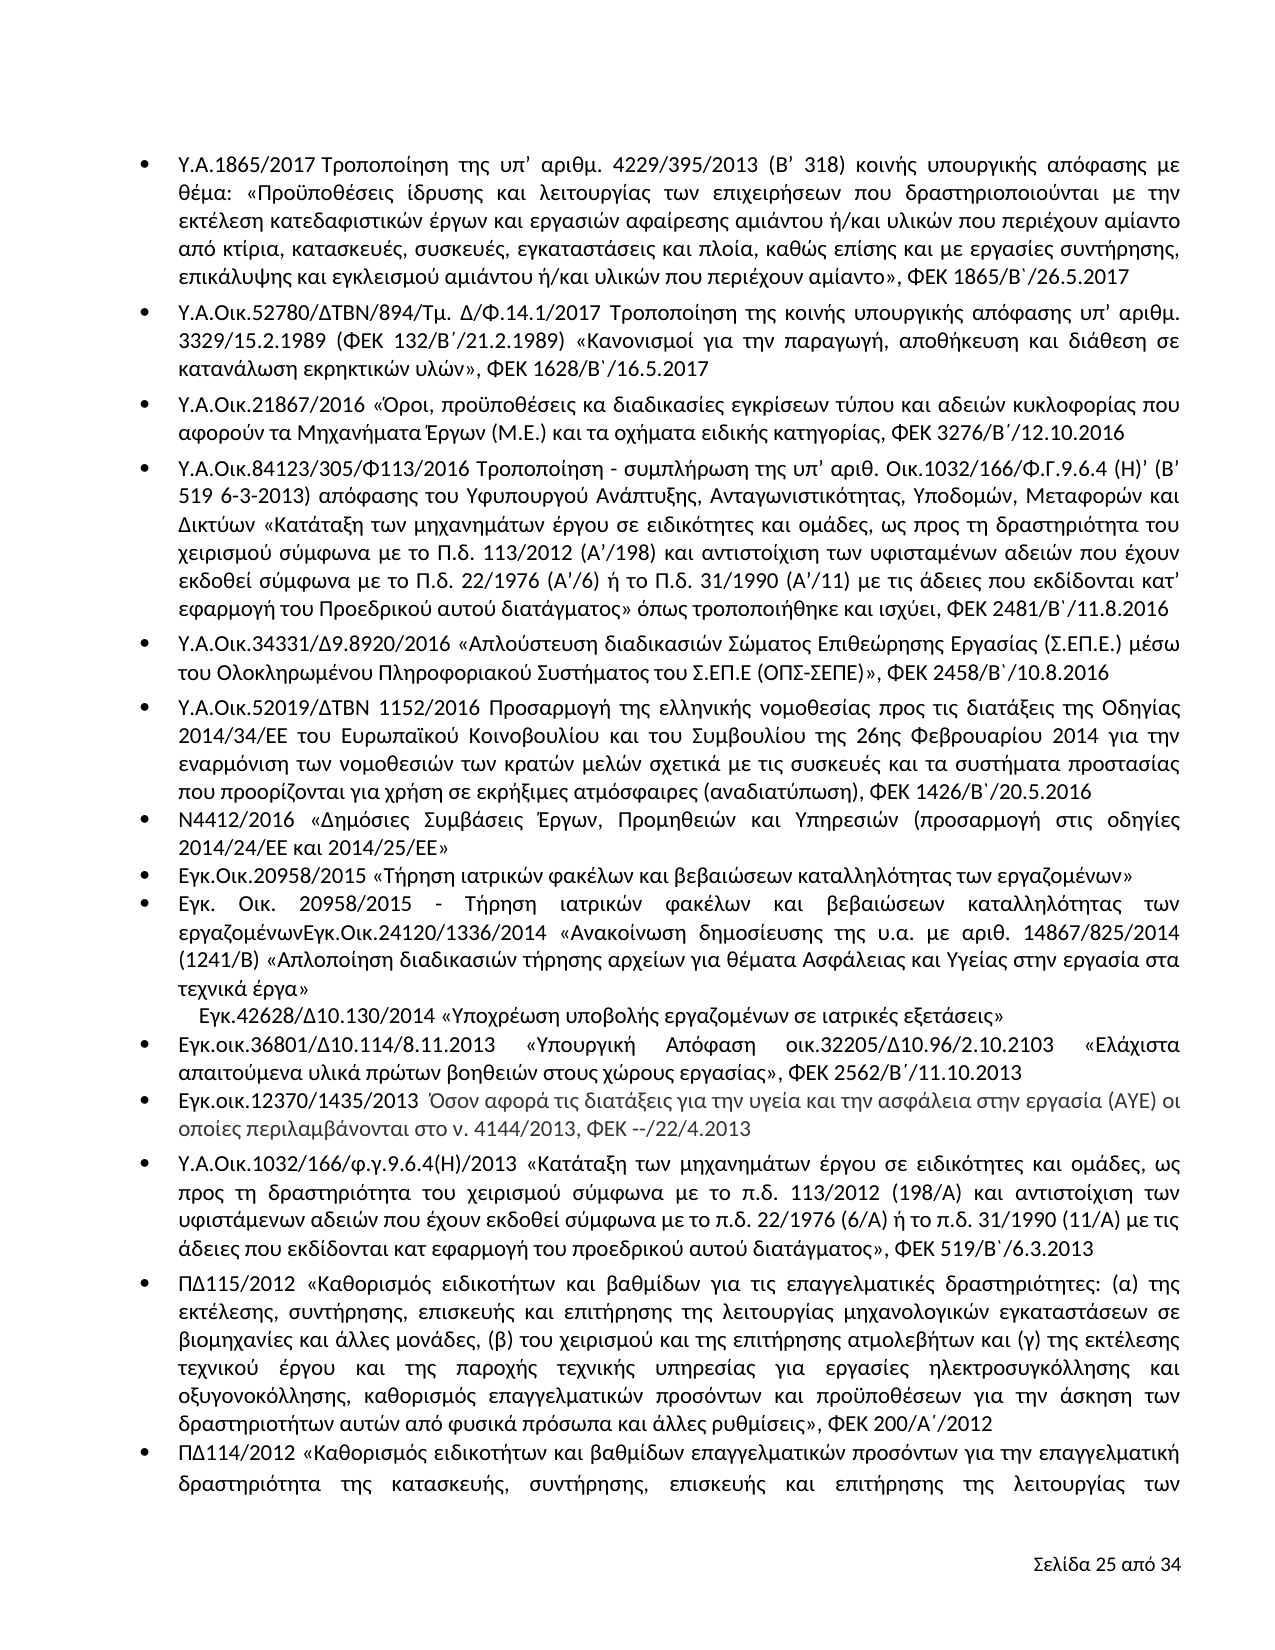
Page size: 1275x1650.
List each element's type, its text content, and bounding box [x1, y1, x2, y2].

list Υ.Α.Οικ.34331/Δ9.8920/2016 «Απλούστευση διαδικασιών Σώματος Επιθεώρησης Εργασίας (Σ.ΕΠ.Ε.) μέσω του Ολοκληρωμένου Πληροφοριακού Συστήματος του Σ.ΕΠ.Ε (ΟΠΣ-ΣΕΠΕ)», ΦΕΚ 2458/Β`/10.8.2016 [141, 629, 1181, 686]
list ΠΔ115/2012 «Καθορισμός ειδικοτήτων και βαθμίδων για τις επαγγελματικές δραστηριότητες: (α) της εκτέλεσης, συντήρησης, επισκευής και επιτήρησης της λειτουργίας μηχανολογικών εγκαταστάσεων σε βιομηχανίες και άλλες μονάδες, (β) του χειρισμού και της επιτήρησης ατμολεβήτων και (γ) της εκτέλεσης τεχνικού έργου και της παροχής τεχνικής υπηρεσίας για εργασίες ηλεκτροσυγκόλλησης και οξυγονοκόλλησης, καθορισμός επαγγελματικών προσόντων και προϋποθέσεων για την άσκηση των δραστηριοτήτων αυτών από φυσικά πρόσωπα και άλλες ρυθμίσεις», ΦΕΚ 200/Α΄/2012 [141, 1269, 1181, 1438]
list Y.A.Οικ.1032/166/φ.γ.9.6.4(Η)/2013 «Κατάταξη των μηχανημάτων έργου σε ειδικότητες και ομάδες, ως προς τη δραστηριότητα του χειρισμού σύμφωνα με το π.δ. 113/2012 (198/Α) και αντιστοίχιση των υφιστάμενων αδειών που έχουν εκδοθεί σύμφωνα με το π.δ. 22/1976 (6/Α) ή το π.δ. 31/1990 (11/Α) με τις άδειες που εκδίδονται κατ εφαρμογή του προεδρικού αυτού διατάγματος», ΦΕΚ 519/Β`/6.3.2013 [141, 1149, 1181, 1262]
list Υ.Α.Οικ.52019/ΔΤΒΝ 1152/2016 Προσαρμογή της ελληνικής νομοθεσίας προς τις διατάξεις της Οδηγίας 2014/34/ΕΕ του Ευρωπαϊκού Κοινοβουλίου και του Συμβουλίου της 26ης Φεβρουαρίου 2014 για την εναρμόνιση των νομοθεσιών των κρατών μελών σχετικά με τις συσκευές και τα συστήματα προστασίας που προορίζονται για χρήση σε εκρήξιμες ατμόσφαιρες (αναδιατύπωση), ΦΕΚ 1426/Β`/20.5.2016 [141, 693, 1181, 806]
list Εγκ.οικ.12370/1435/2013 Όσον αφορά τις διατάξεις για την υγεία και την ασφάλεια στην εργασία (ΑΥΕ) οι οποίες περιλαμβάνονται στο ν. 4144/2013, ΦΕΚ --/22/4.2013 [141, 1086, 1181, 1142]
list Εγκ.Οικ.20958/2015 «Τήρηση ιατρικών φακέλων και βεβαιώσεων καταλληλότητας των εργαζομένων» [141, 862, 1181, 889]
list Εγκ.οικ.36801/Δ10.114/8.11.2013 «Υπουργική Απόφαση οικ.32205/Δ10.96/2.10.2103 «Ελάχιστα απαιτούμενα υλικά πρώτων βοηθειών στους χώρους εργασίας», ΦΕΚ 2562/Β΄/11.10.2013 [141, 1030, 1181, 1086]
list Υ.Α.Οικ.52780/ΔΤΒΝ/894/Τμ. Δ/Φ.14.1/2017 Τροποποίηση της κοινής υπουργικής απόφασης υπ’ αριθμ. 3329/15.2.1989 (ΦΕΚ 132/Β΄/21.2.1989) «Κανονισμοί για την παραγωγή, αποθήκευση και διάθεση σε κατανάλωση εκρηκτικών υλών», ΦΕΚ 1628/Β`/16.5.2017 [141, 298, 1181, 382]
list Υ.Α.1865/2017 Τροποποίηση της υπ’ αριθμ. 4229/395/2013 (Β’ 318) κοινής υπουργικής απόφασης με θέμα: «Προϋποθέσεις ίδρυσης και λειτουργίας των επιχειρήσεων που δραστηριοποιούνται με την εκτέλεση κατεδαφιστικών έργων και εργασιών αφαίρεσης αμιάντου ή/και υλικών που περιέχουν αμίαντο από κτίρια, κατασκευές, συσκευές, εγκαταστάσεις και πλοία, καθώς επίσης και με εργασίες συντήρησης, επικάλυψης και εγκλεισμού αμιάντου ή/και υλικών που περιέχουν αμίαντο», ΦΕΚ 1865/Β`/26.5.2017 [141, 150, 1181, 290]
list Εγκ. Οικ. 20958/2015 - Τήρηση ιατρικών φακέλων και βεβαιώσεων καταλληλότητας των εργαζομένωνΕγκ.Οικ.24120/1336/2014 «Ανακοίνωση δημοσίευσης της υ.α. με αριθ. 14867/825/2014 (1241/Β) «Απλοποίηση διαδικασιών τήρησης αρχείων για θέματα Ασφάλειας και Υγείας στην εργασία στα τεχνικά έργα» [141, 889, 1181, 1002]
list Υ.Α.Οικ.21867/2016 «Όροι, προϋποθέσεις κα διαδικασίες εγκρίσεων τύπου και αδειών κυκλοφορίας που αφορούν τα Μηχανήματα Έργων (Μ.Ε.) και τα οχήματα ειδικής κατηγορίας, ΦΕΚ 3276/Β΄/12.10.2016 [141, 390, 1181, 446]
list Ν4412/2016 «Δημόσιες Συμβάσεις Έργων, Προμηθειών και Υπηρεσιών (προσαρμογή στις οδηγίες 2014/24/ΕΕ και 2014/25/ΕΕ» [141, 806, 1181, 862]
text Εγκ.42628/Δ10.130/2014 «Υποχρέωση υποβολής εργαζομένων σε ιατρικές εξετάσεις» [178, 1002, 1181, 1030]
list Υ.Α.Οικ.84123/305/Φ113/2016 Τροποποίηση - συμπλήρωση της υπ’ αριθ. Οικ.1032/166/Φ.Γ.9.6.4 (Η)’ (Β’ 519 6-3-2013) απόφασης του Υφυπουργού Ανάπτυξης, Ανταγωνιστικότητας, Υποδομών, Μεταφορών και Δικτύων «Κατάταξη των μηχανημάτων έργου σε ειδικότητες και ομάδες, ως προς τη δραστηριότητα του χειρισμού σύμφωνα με το Π.δ. 113/2012 (Α’/198) και αντιστοίχιση των υφισταμένων αδειών που έχουν εκδοθεί σύμφωνα με το Π.δ. 22/1976 (Α’/6) ή το Π.δ. 31/1990 (Α’/11) με τις άδειες που εκδίδονται κατ’ εφαρμογή του Προεδρικού αυτού διατάγματος» όπως τροποποιήθηκε και ισχύει, ΦΕΚ 2481/Β`/11.8.2016 [141, 454, 1181, 622]
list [141, 1438, 1181, 1497]
